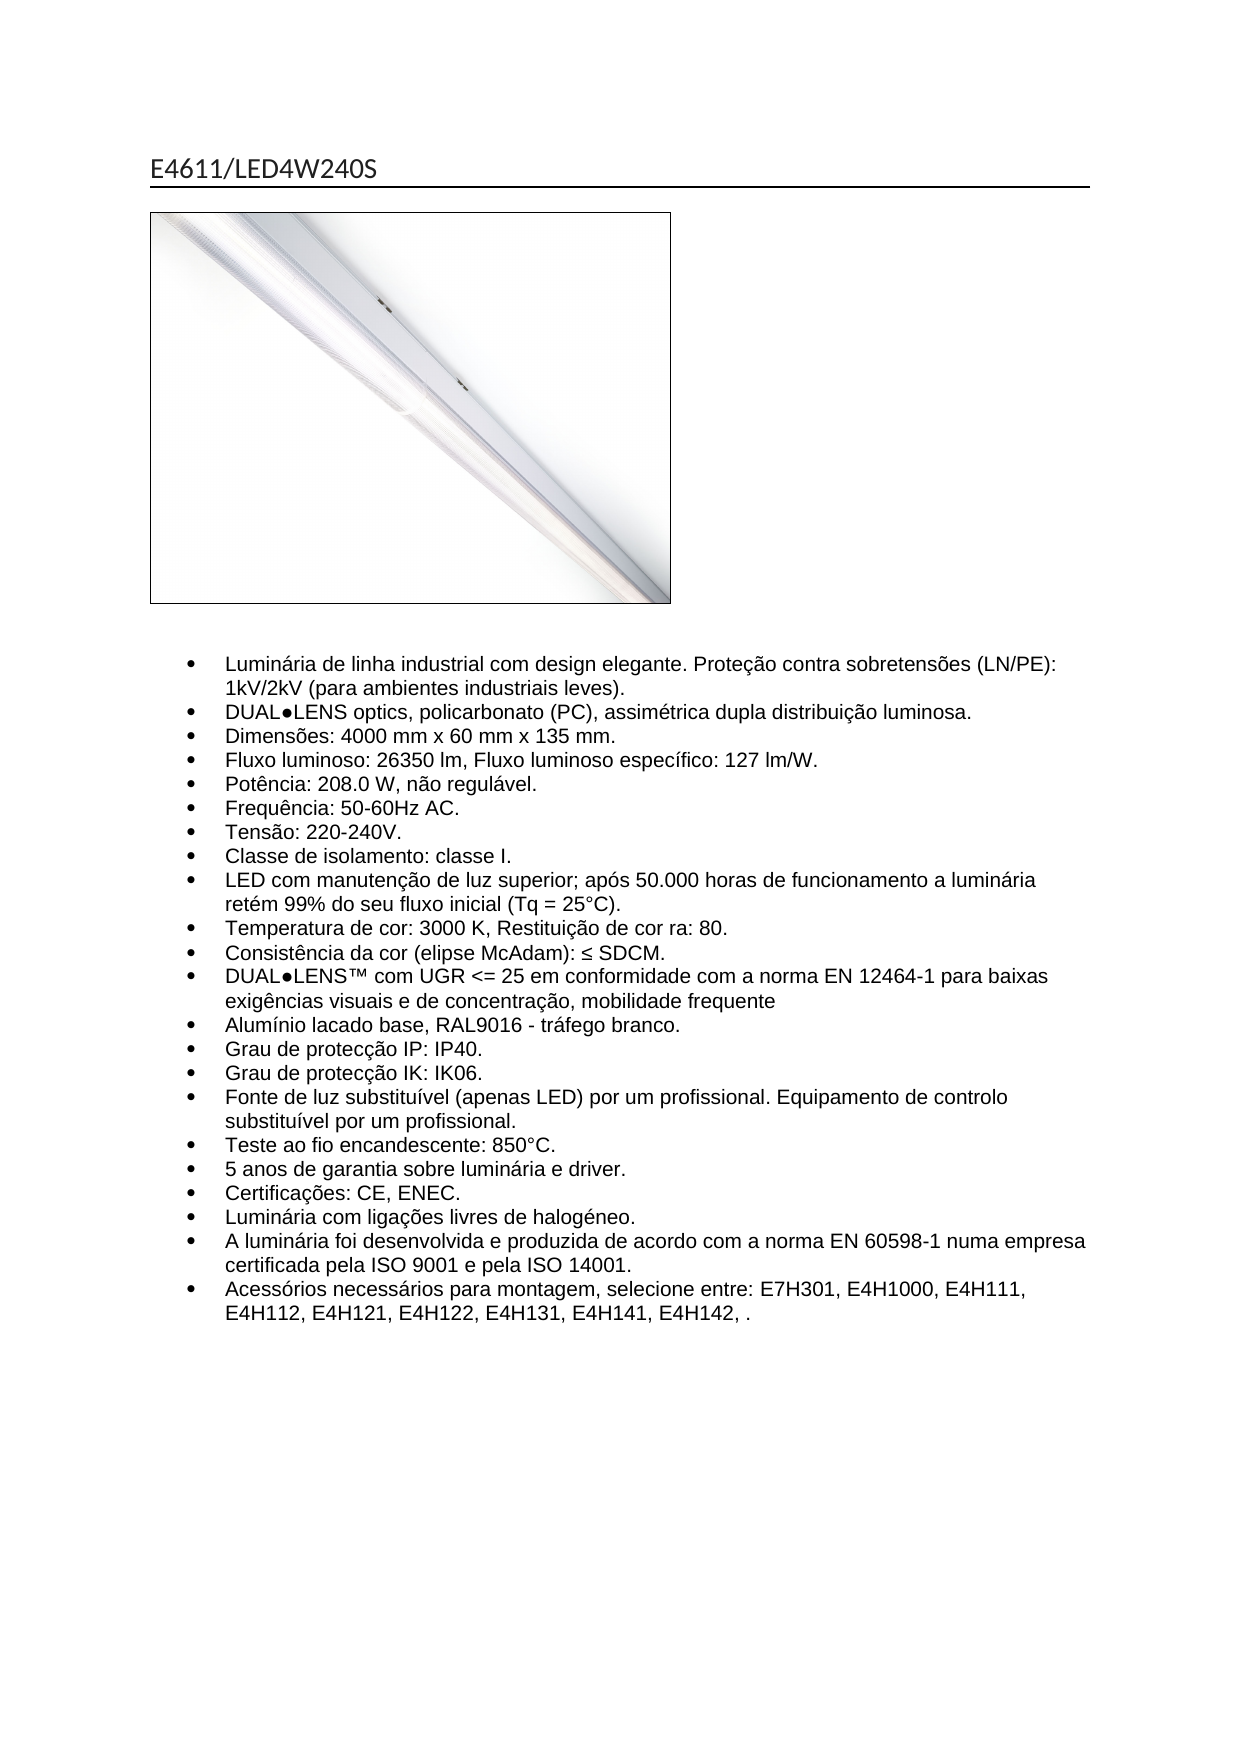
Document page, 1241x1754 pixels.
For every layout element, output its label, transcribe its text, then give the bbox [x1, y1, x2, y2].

list Certificações: CE, ENEC. [187, 1181, 1090, 1205]
list Luminária de linha industrial com design elegante. Proteção contra sobretensões (LN/PE): 1kV/2kV (para ambientes industriais leves). [187, 652, 1090, 700]
list Teste ao fio encandescente: 850°C. [187, 1133, 1090, 1157]
list 5 anos de garantia sobre luminária e driver. [187, 1157, 1090, 1181]
text E4611/LED4W240S [150, 150, 1090, 186]
list Grau de protecção IP: IP40. [187, 1036, 1090, 1061]
list Grau de protecção IK: IK06. [187, 1061, 1090, 1084]
list A luminária foi desenvolvida e produzida de acordo com a norma EN 60598-1 numa empresa certificada pela ISO 9001 e pela ISO 14001. [187, 1229, 1090, 1277]
list Fluxo luminoso: 26350 lm, Fluxo luminoso específico: 127 lm/W. [187, 748, 1090, 772]
list Temperatura de cor: 3000 K, Restituição de cor ra: 80. [187, 916, 1090, 940]
list Fonte de luz substituível (apenas LED) por um profissional. Equipamento de controlo substituível por um profissional. [187, 1084, 1090, 1133]
list Classe de isolamento: classe I. [187, 844, 1090, 868]
list Tensão: 220-240V. [187, 820, 1090, 844]
list LED com manutenção de luz superior; após 50.000 horas de funcionamento a luminária retém 99% do seu fluxo inicial (Tq = 25°C). [187, 868, 1090, 916]
picture [151, 213, 670, 603]
list Consistência da cor (elipse McAdam): ≤ SDCM. [187, 940, 1090, 964]
list Potência: 208.0 W, não regulável. [187, 772, 1090, 796]
list Acessórios necessários para montagem, selecione entre: E7H301, E4H1000, E4H111, E4H112, E4H121, E4H122, E4H131, E4H141, E4H142, . [187, 1277, 1090, 1325]
list DUAL●LENS™ com UGR <= 25 em conformidade com a norma EN 12464-1 para baixas exigências visuais e de concentração, mobilidade frequente [187, 964, 1090, 1012]
list Luminária com ligações livres de halogéneo. [187, 1205, 1090, 1229]
list Alumínio lacado base, RAL9016 - tráfego branco. [187, 1012, 1090, 1036]
list Frequência: 50-60Hz AC. [187, 796, 1090, 820]
list Dimensões: 4000 mm x 60 mm x 135 mm. [187, 724, 1090, 748]
list DUAL●LENS optics, policarbonato (PC), assimétrica dupla distribuição luminosa. [187, 700, 1090, 724]
